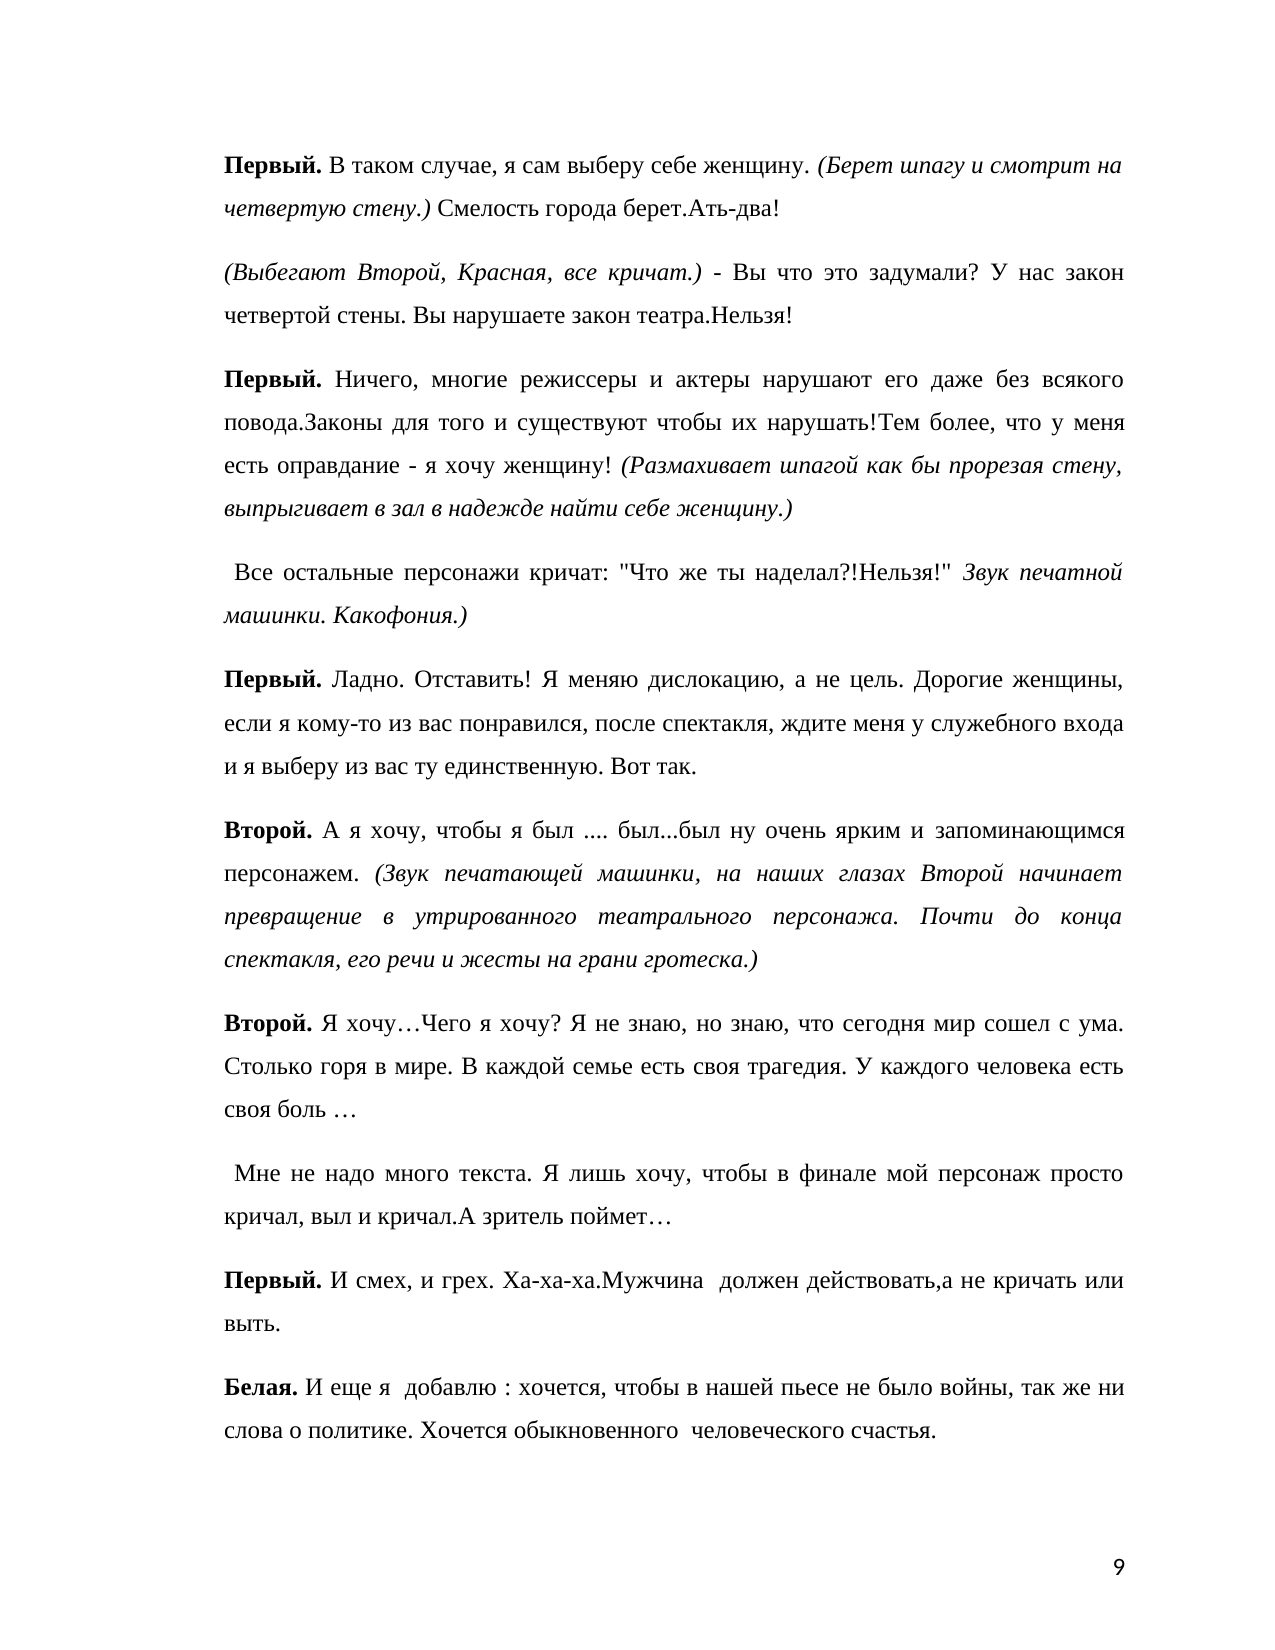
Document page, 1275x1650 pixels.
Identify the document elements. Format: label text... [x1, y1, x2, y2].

text Первый. Ладно. Отставить! Я меняю дислокацию, а не цель. Дорогие женщины, если я кому-то из вас понравился, после спектакля, ждите меня у служебного входа и я выберу из вас ту единственную. Вот так. [224, 664, 1125, 779]
text Мне не надо много текста. Я лишь хочу, чтобы в финале мой персонаж просто кричал, выл и кричал.А зритель поймет… [224, 1158, 1125, 1230]
text (Выбегают Второй, Красная, все кричат.) - Вы что это задумали? У нас закон четвертой стены. Вы нарушаете закон театра.Нельзя! [224, 257, 1125, 329]
text Второй. А я хочу, чтобы я был .... был...был ну очень ярким и запоминающимся персонажем. (Звук печатающей машинки, на наших глазах Второй начинает превращение в утрированного театрального персонажа. Почти до конца спектакля, его речи и жесты на грани гротеска.) [224, 815, 1125, 973]
text Второй. Я хочу…Чего я хочу? Я не знаю, но знаю, что сегодня мир сошел с ума. Столько горя в мире. В каждой семье есть своя трагедия. У каждого человека есть своя боль … [224, 1008, 1125, 1123]
text Белая. И еще я добавлю : хочется, чтобы в нашей пьесе не было войны, так же ни слова о политике. Хочется обыкновенного человеческого счастья. [224, 1372, 1125, 1444]
text Первый. В таком случае, я сам выберу себе женщину. (Берет шпагу и смотрит на четвертую стену.) Смелость города берет.Ать-два! [224, 150, 1125, 222]
text Все остальные персонажи кричат: "Что же ты наделал?!Нельзя!" Звук печатной машинки. Какофония.) [224, 557, 1125, 629]
text Первый. И смех, и грех. Ха-ха-ха.Мужчина должен действовать,а не кричать или выть. [224, 1265, 1125, 1337]
text Первый. Ничего, многие режиссеры и актеры нарушают его даже без всякого повода.Законы для того и существуют чтобы их нарушать!Тем более, что у меня есть оправдание - я хочу женщину! (Размахивает шпагой как бы прорезая стену, выпрыгивает в зал в надежде найти себе женщину.) [224, 364, 1125, 522]
